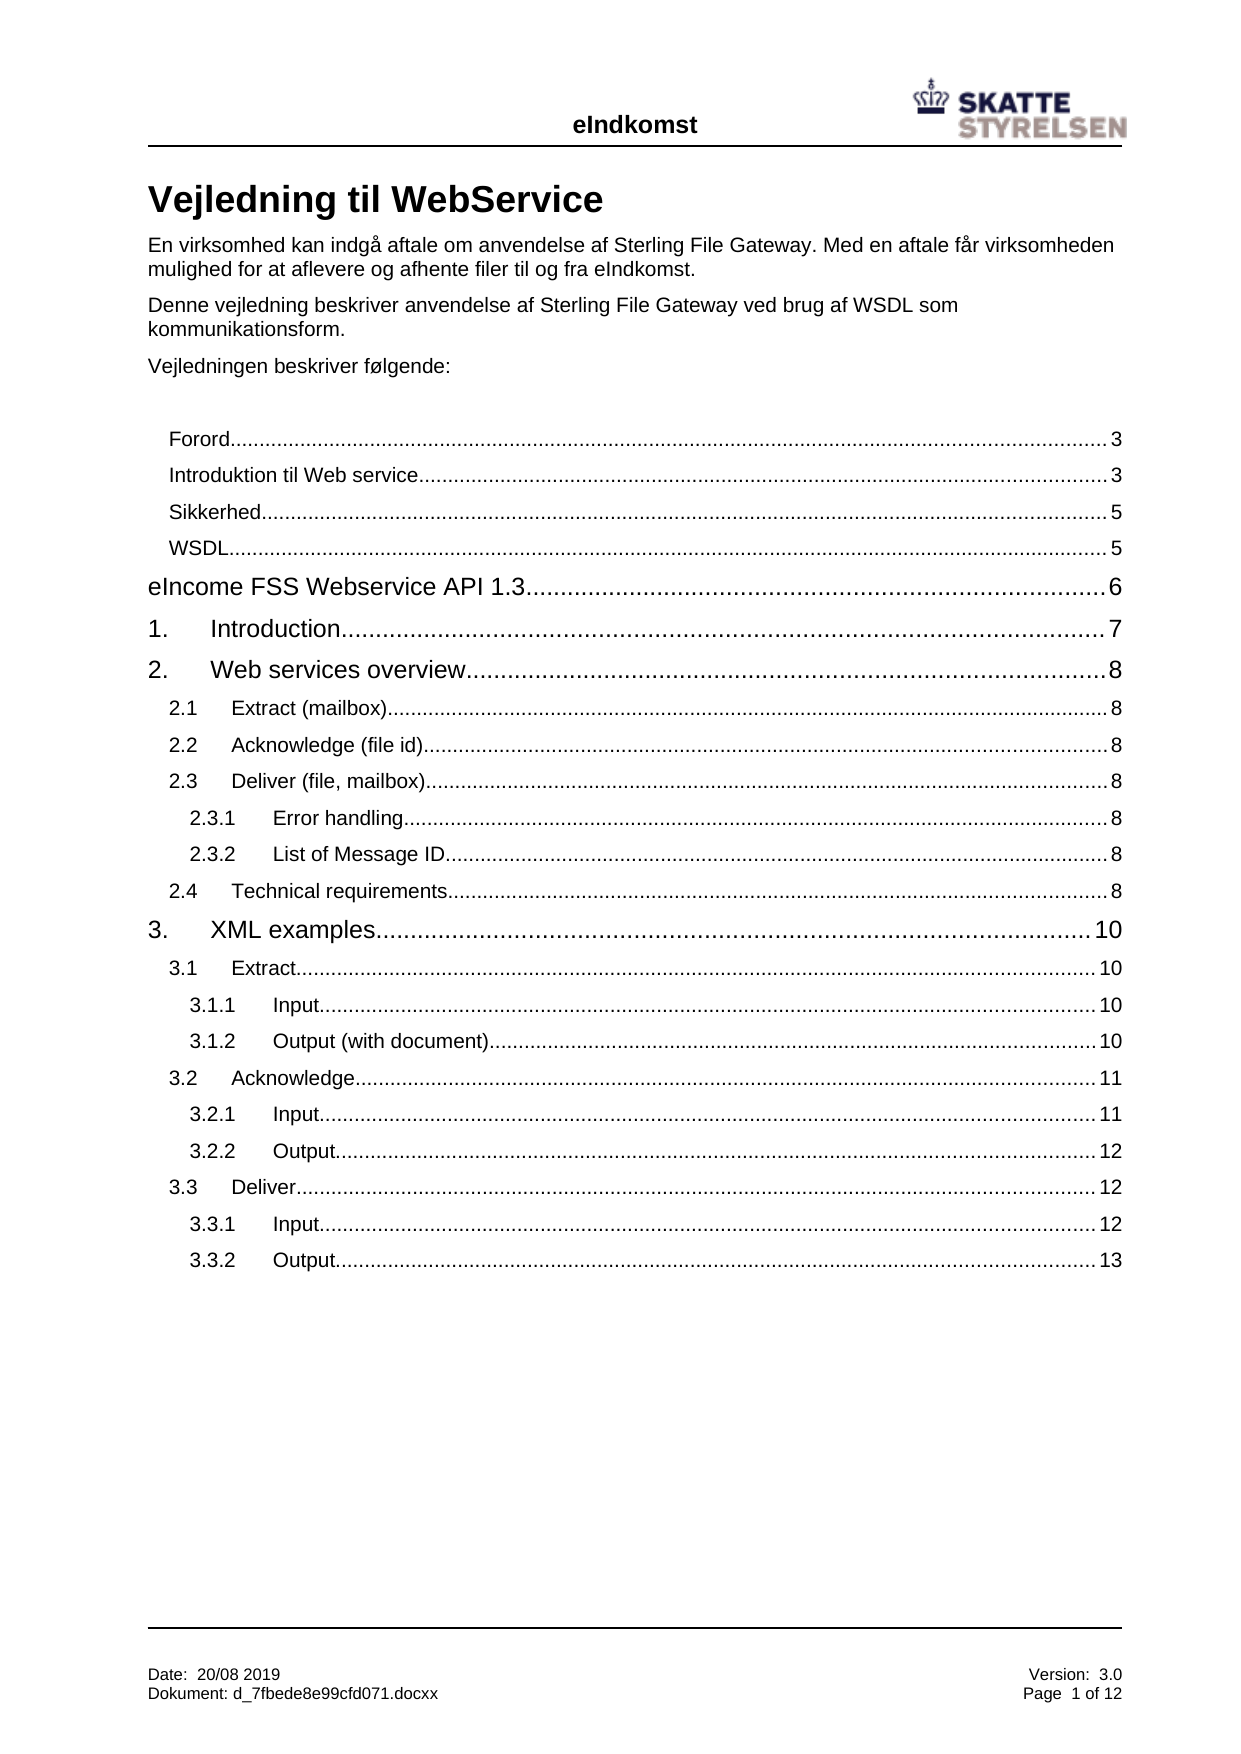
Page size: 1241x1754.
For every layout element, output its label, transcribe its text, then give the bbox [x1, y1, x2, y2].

text 3.1.1 Input 10 [189, 993, 1122, 1017]
text Vejledningen beskriver følgende: [148, 354, 1122, 378]
text 3.3.2 Output 13 [189, 1248, 1122, 1272]
text 1. Introduction 7 [148, 614, 1122, 642]
text 2.1 Extract (mailbox) 8 [168, 696, 1122, 720]
text Introduktion til Web service 3 [168, 463, 1122, 487]
text Vejledning til WebService [148, 177, 1122, 220]
text 3.1.2 Output (with document) 10 [189, 1029, 1122, 1053]
text 2.3.2 List of Message ID 8 [189, 842, 1122, 866]
text Sikkerhed 5 [168, 499, 1122, 523]
text 2.3.1 Error handling 8 [189, 806, 1122, 829]
text 2. Web services overview 8 [148, 655, 1122, 684]
text 3.2.1 Input 11 [189, 1102, 1122, 1126]
text WSDL 5 [168, 536, 1122, 560]
text 3.2.2 Output 12 [189, 1138, 1122, 1162]
text Denne vejledning beskriver anvendelse af Sterling File Gateway ved brug af WSDL som kommunikationsform. [148, 293, 1122, 341]
text 3.2 Acknowledge 11 [168, 1066, 1122, 1089]
text 3.3 Deliver 12 [168, 1175, 1122, 1199]
text 2.3 Deliver (file, mailbox) 8 [168, 769, 1122, 793]
text 3. XML examples 10 [148, 915, 1122, 944]
text 2.2 Acknowledge (file id) 8 [168, 733, 1122, 757]
text En virksomhed kan indgå aftale om anvendelse af Sterling File Gateway. Med en aftale får virksomheden mulighed for at aflevere og afhente filer til og fra eIndkomst. [148, 233, 1122, 281]
text 3.3.1 Input 12 [189, 1211, 1122, 1235]
text Forord 3 [168, 427, 1122, 451]
text 2.4 Technical requirements 8 [168, 878, 1122, 902]
text 3.1 Extract 10 [168, 956, 1122, 980]
text eIncome FSS Webservice API 1.3 6 [148, 572, 1122, 601]
